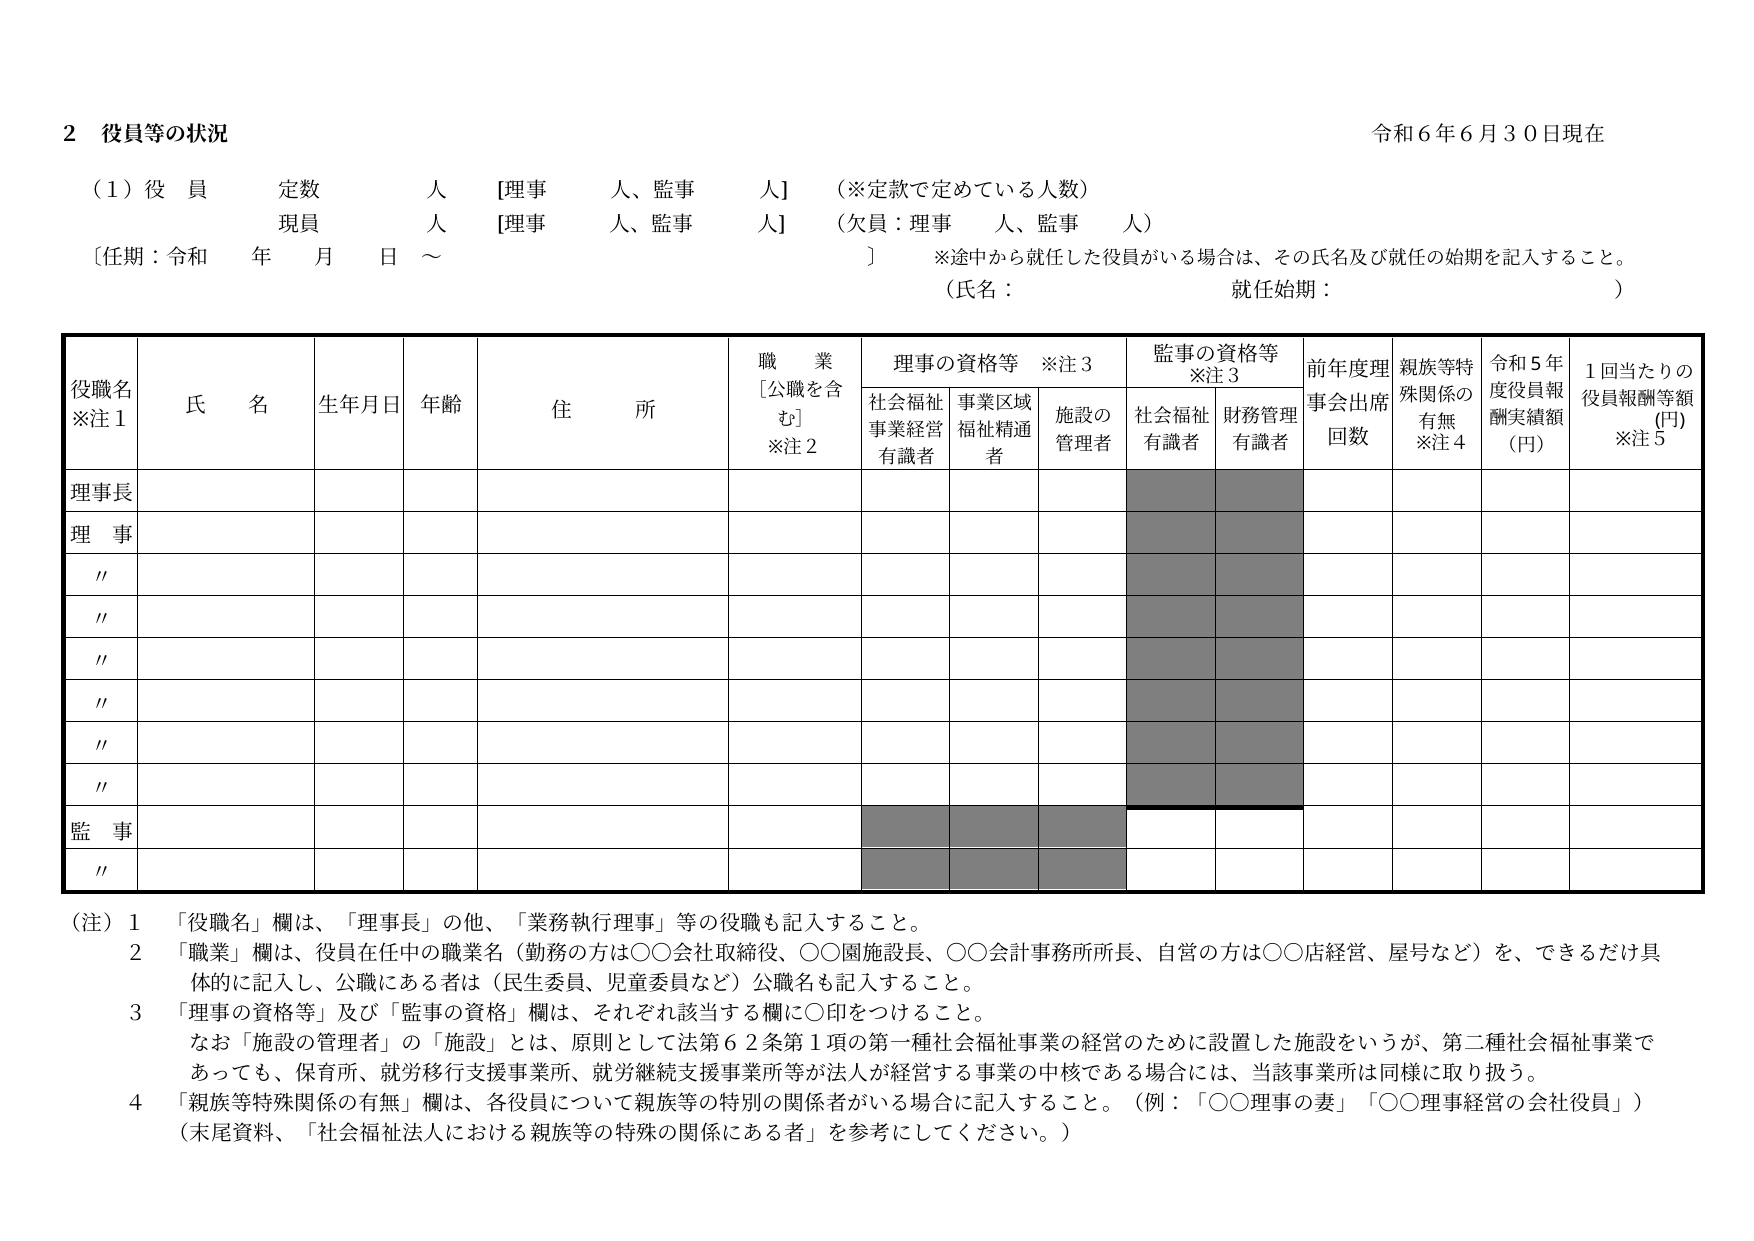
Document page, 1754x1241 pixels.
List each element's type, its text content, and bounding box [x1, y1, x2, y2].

table_cell [478, 680, 728, 721]
table_cell [1039, 849, 1126, 889]
table_cell [729, 680, 861, 721]
table_cell [1393, 596, 1481, 637]
table_cell [1216, 638, 1303, 679]
table_cell [1304, 764, 1392, 805]
table_cell [862, 470, 949, 511]
table_cell [1482, 470, 1569, 511]
table_cell [138, 722, 314, 763]
table_cell [478, 806, 728, 847]
table_cell [950, 470, 1038, 511]
table_cell [1304, 470, 1392, 511]
table_cell [1393, 680, 1481, 721]
table_cell 〃 [66, 596, 137, 637]
table_header 前年度理事会出席回数 [1304, 337, 1392, 469]
table_header 氏 名 [138, 337, 314, 469]
text （１）役 員 定数 人 [理事 人、監事 人] （※定款で定めている人数） [81, 171, 1695, 204]
table_cell 財務管理有識者 [1216, 388, 1303, 469]
table_cell [315, 722, 403, 763]
table_cell 施設の 管理者 [1039, 388, 1126, 469]
table_cell [404, 470, 477, 511]
table_cell [1393, 554, 1481, 595]
table_cell [1482, 849, 1569, 889]
table_cell [729, 554, 861, 595]
text ２ 役員等の状況 令和６年６月３０日現在 [59, 117, 1695, 147]
table_cell [1039, 806, 1126, 847]
table_cell [1216, 810, 1303, 847]
table_cell [729, 806, 861, 847]
table_cell [1216, 470, 1303, 511]
table_cell [729, 638, 861, 679]
table_cell [1570, 512, 1701, 553]
table_header 職 業 ［公職を含む］ ※注２ [729, 337, 861, 469]
table_cell [478, 512, 728, 553]
text ３ 「理事の資格等」及び「監事の資格」欄は、それぞれ該当する欄に○印をつけること。 [125, 996, 1695, 1026]
table_cell [1570, 554, 1701, 595]
table_cell [1304, 554, 1392, 595]
table_cell [478, 470, 728, 511]
table_cell [1304, 512, 1392, 553]
table_header 生年月日 [315, 337, 403, 469]
table_cell [404, 722, 477, 763]
table_cell [404, 596, 477, 637]
table_cell [404, 512, 477, 553]
table_cell 〃 [66, 680, 137, 721]
table_cell [1216, 596, 1303, 637]
table_cell [1127, 470, 1215, 511]
table_cell [404, 806, 477, 847]
table_cell [1127, 764, 1215, 805]
table_cell [950, 680, 1038, 721]
table_cell [138, 470, 314, 511]
table_cell [1127, 638, 1215, 679]
table_cell [315, 596, 403, 637]
table_cell [1039, 470, 1126, 511]
text ４ 「親族等特殊関係の有無」欄は、各役員について親族等の特別の関係者がいる場合に記入すること。（例：「○○理事の妻」「○○理事経営の会社役員」） [125, 1086, 1695, 1116]
table_cell [138, 596, 314, 637]
table_cell [315, 849, 403, 889]
table_cell [315, 764, 403, 805]
table_cell [138, 554, 314, 595]
table_cell [478, 554, 728, 595]
text （末尾資料、「社会福祉法人における親族等の特殊の関係にある者」を参考にしてください。） [168, 1116, 1695, 1146]
table_cell [729, 512, 861, 553]
table_cell [729, 722, 861, 763]
table_cell [1039, 596, 1126, 637]
table_header 監事の資格等 ※注３ [1127, 337, 1303, 387]
table_cell [1039, 638, 1126, 679]
table_cell [404, 554, 477, 595]
text （注）１ 「役職名」欄は、「理事長」の他、「業務執行理事」等の役職も記入すること。 [60, 907, 1695, 937]
table_cell [1393, 764, 1481, 805]
table_cell [862, 764, 949, 805]
table_cell [862, 554, 949, 595]
table_cell [1393, 849, 1481, 889]
table_cell [478, 638, 728, 679]
table_cell [1304, 638, 1392, 679]
table_cell [1482, 722, 1569, 763]
table_cell [1570, 470, 1701, 511]
table_header 役職名 ※注１ [66, 337, 137, 469]
table_cell [315, 554, 403, 595]
text 現員 人 [理事 人、監事 人] （欠員：理事 人、監事 人） [103, 204, 1695, 238]
table_cell [950, 638, 1038, 679]
table_cell [950, 764, 1038, 805]
table_cell [404, 680, 477, 721]
table_cell 〃 [66, 849, 137, 889]
table_cell 社会福祉事業経営有識者 [862, 388, 949, 469]
table_cell [1216, 554, 1303, 595]
table_header 令和5年度役員報酬実績額 （円） [1482, 337, 1569, 469]
table_cell [1039, 722, 1126, 763]
table_cell [1570, 638, 1701, 679]
table_cell [1482, 764, 1569, 805]
table_cell [1570, 680, 1701, 721]
table_cell [315, 512, 403, 553]
table_cell [729, 764, 861, 805]
table_cell [138, 680, 314, 721]
table_cell [404, 764, 477, 805]
table_cell [1304, 849, 1392, 889]
table_cell [862, 512, 949, 553]
table_cell [950, 722, 1038, 763]
table_cell [1482, 806, 1569, 847]
table_cell [1216, 722, 1303, 763]
table_cell [315, 638, 403, 679]
table_cell [478, 722, 728, 763]
table_cell [1570, 764, 1701, 805]
table_cell [1304, 806, 1392, 847]
table_cell [1127, 680, 1215, 721]
table_cell [138, 849, 314, 889]
table_cell 社会福祉有識者 [1127, 388, 1215, 469]
table_cell [1393, 806, 1481, 847]
table_cell [950, 806, 1038, 847]
table_cell [862, 806, 949, 847]
table_cell [1570, 806, 1701, 847]
table_cell [1127, 596, 1215, 637]
table_cell [1482, 512, 1569, 553]
table_cell [862, 849, 949, 889]
table_cell [1393, 470, 1481, 511]
table_cell [1393, 512, 1481, 553]
table_cell [862, 638, 949, 679]
table_cell [138, 638, 314, 679]
text （氏名： 就任始期： ） [759, 271, 1695, 304]
table_header 理事の資格等 ※注３ [862, 337, 1126, 387]
table_cell [404, 638, 477, 679]
table_cell [1127, 722, 1215, 763]
table_cell [1304, 722, 1392, 763]
table_cell [1127, 512, 1215, 553]
table_cell [1482, 596, 1569, 637]
table_cell [1570, 849, 1701, 889]
table_cell [138, 764, 314, 805]
table_cell [1482, 554, 1569, 595]
table_cell [950, 554, 1038, 595]
table_cell [1570, 722, 1701, 763]
table_cell 監 事 [66, 806, 137, 847]
table_cell [1216, 512, 1303, 553]
table_cell [862, 596, 949, 637]
table_cell 〃 [66, 764, 137, 805]
table_cell 〃 [66, 638, 137, 679]
table_cell [1127, 554, 1215, 595]
table_cell [950, 596, 1038, 637]
table_cell [1039, 764, 1126, 805]
table_cell [729, 849, 861, 889]
table_cell [138, 512, 314, 553]
table_cell 理 事 [66, 512, 137, 553]
table_header 親族等特殊関係の有無 ※注４ [1393, 337, 1481, 469]
table_cell [1304, 596, 1392, 637]
table_cell [1039, 512, 1126, 553]
table_cell [729, 470, 861, 511]
table_cell [1482, 680, 1569, 721]
table_cell 事業区域福祉精通者 [950, 388, 1038, 469]
table_cell [862, 680, 949, 721]
table_cell [138, 806, 314, 847]
table_cell [1482, 638, 1569, 679]
table_cell [1127, 849, 1215, 889]
table_cell [950, 512, 1038, 553]
table_cell [478, 764, 728, 805]
table_cell [1570, 596, 1701, 637]
table_cell [478, 596, 728, 637]
table_cell [1393, 638, 1481, 679]
table_header １回当たりの役員報酬等額 (円) ※注５ [1570, 337, 1701, 469]
table_cell [1039, 680, 1126, 721]
table_cell [1216, 680, 1303, 721]
table_cell 理事長 [66, 470, 137, 511]
table_cell [1216, 764, 1303, 805]
table_cell 〃 [66, 554, 137, 595]
table_cell [862, 722, 949, 763]
table_cell [1039, 554, 1126, 595]
text 〔任期：令和 年 月 日 ～ 〕 ※途中から就任した役員がいる場合は、その氏名及び就任の始期を記入すること。 [81, 238, 1695, 271]
table_cell [315, 470, 403, 511]
table_cell [478, 849, 728, 889]
table_cell [404, 849, 477, 889]
table_cell [1127, 810, 1215, 847]
table_cell [315, 680, 403, 721]
table_cell [950, 849, 1038, 889]
table_cell [315, 806, 403, 847]
table_cell 〃 [66, 722, 137, 763]
table_cell [729, 596, 861, 637]
text ２ 「職業」欄は、役員在任中の職業名（勤務の方は〇〇会社取締役、〇〇園施設長、〇〇会計事務所所長、自営の方は○○店経営、屋号など）を、できるだけ具体的に記入し、公職にある者は（民生委員、児童委員など）公職名も記入すること。 [125, 937, 1662, 996]
table_cell [1216, 849, 1303, 889]
text なお「施設の管理者」の「施設」とは、原則として法第６２条第１項の第一種社会福祉事業の経営のために設置した施設をいうが、第二種社会福祉事業であっても、保育所、就労移行支援事業所、就労継続支援事業所等が法人が経営する事業の中核である場合には、当該事業所は同様に取り扱う。 [189, 1026, 1695, 1086]
table_header 住 所 [478, 337, 728, 469]
table_cell [1393, 722, 1481, 763]
table_cell [1304, 680, 1392, 721]
table_header 年齢 [404, 337, 477, 469]
